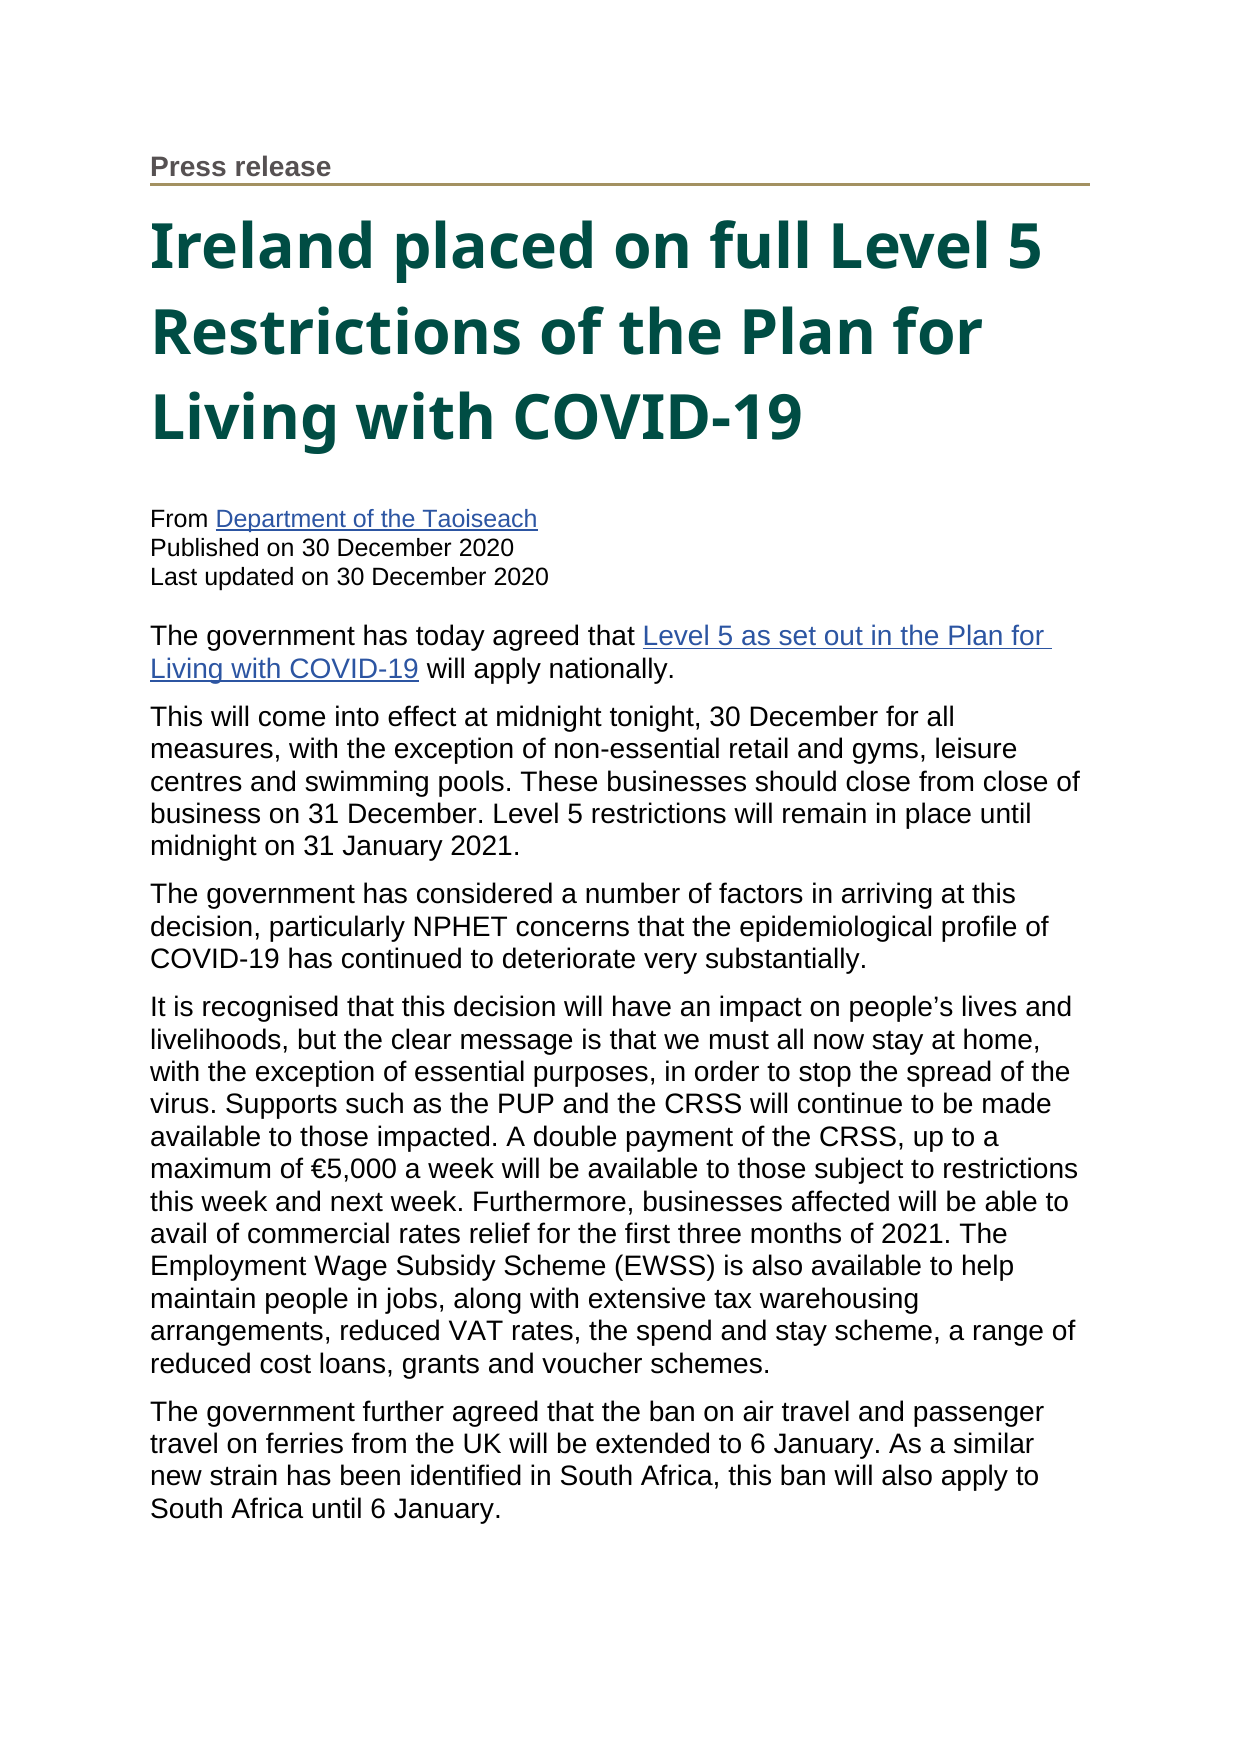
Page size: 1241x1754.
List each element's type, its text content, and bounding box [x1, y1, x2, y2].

text It is recognised that this decision will have an impact on people’s lives and livelihoods, but the clear message is that we must all now stay at home, with the exception of essential purposes, in order to stop the spread of the virus. Supports such as the PUP and the CRSS will continue to be made available to those impacted. A double payment of the CRSS, up to a maximum of €5,000 a week will be available to those subject to restrictions this week and next week. Furthermore, businesses affected will be able to avail of commercial rates relief for the first three months of 2021. The Employment Wage Subsidy Scheme (EWSS) is also available to help maintain people in jobs, along with extensive tax warehousing arrangements, reduced VAT rates, the spend and stay scheme, a range of reduced cost loans, grants and voucher schemes. [150, 990, 1090, 1379]
text The government has today agreed that Level 5 as set out in the Plan for Living with COVID-19 will apply nationally. [150, 619, 1090, 684]
text The government further agreed that the ban on air travel and passenger travel on ferries from the UK will be extended to 6 January. As a similar new strain has been identified in South Africa, this ban will also apply to South Africa until 6 January. [150, 1394, 1090, 1524]
text Last updated on 30 December 2020 [150, 562, 1090, 591]
text Press release [150, 150, 1090, 182]
text Ireland placed on full Level 5 Restrictions of the Plan for Living with COVID-19 [150, 186, 1090, 457]
text Published on 30 December 2020 [150, 533, 1090, 562]
text From Department of the Taoiseach [150, 504, 1090, 533]
text The government has considered a number of factors in arriving at this decision, particularly NPHET concerns that the epidemiological profile of COVID-19 has continued to deteriorate very substantially. [150, 877, 1090, 974]
text This will come into effect at midnight tonight, 30 December for all measures, with the exception of non-essential retail and gyms, leisure centres and swimming pools. These businesses should close from close of business on 31 December. Level 5 restrictions will remain in place until midnight on 31 January 2021. [150, 700, 1090, 862]
